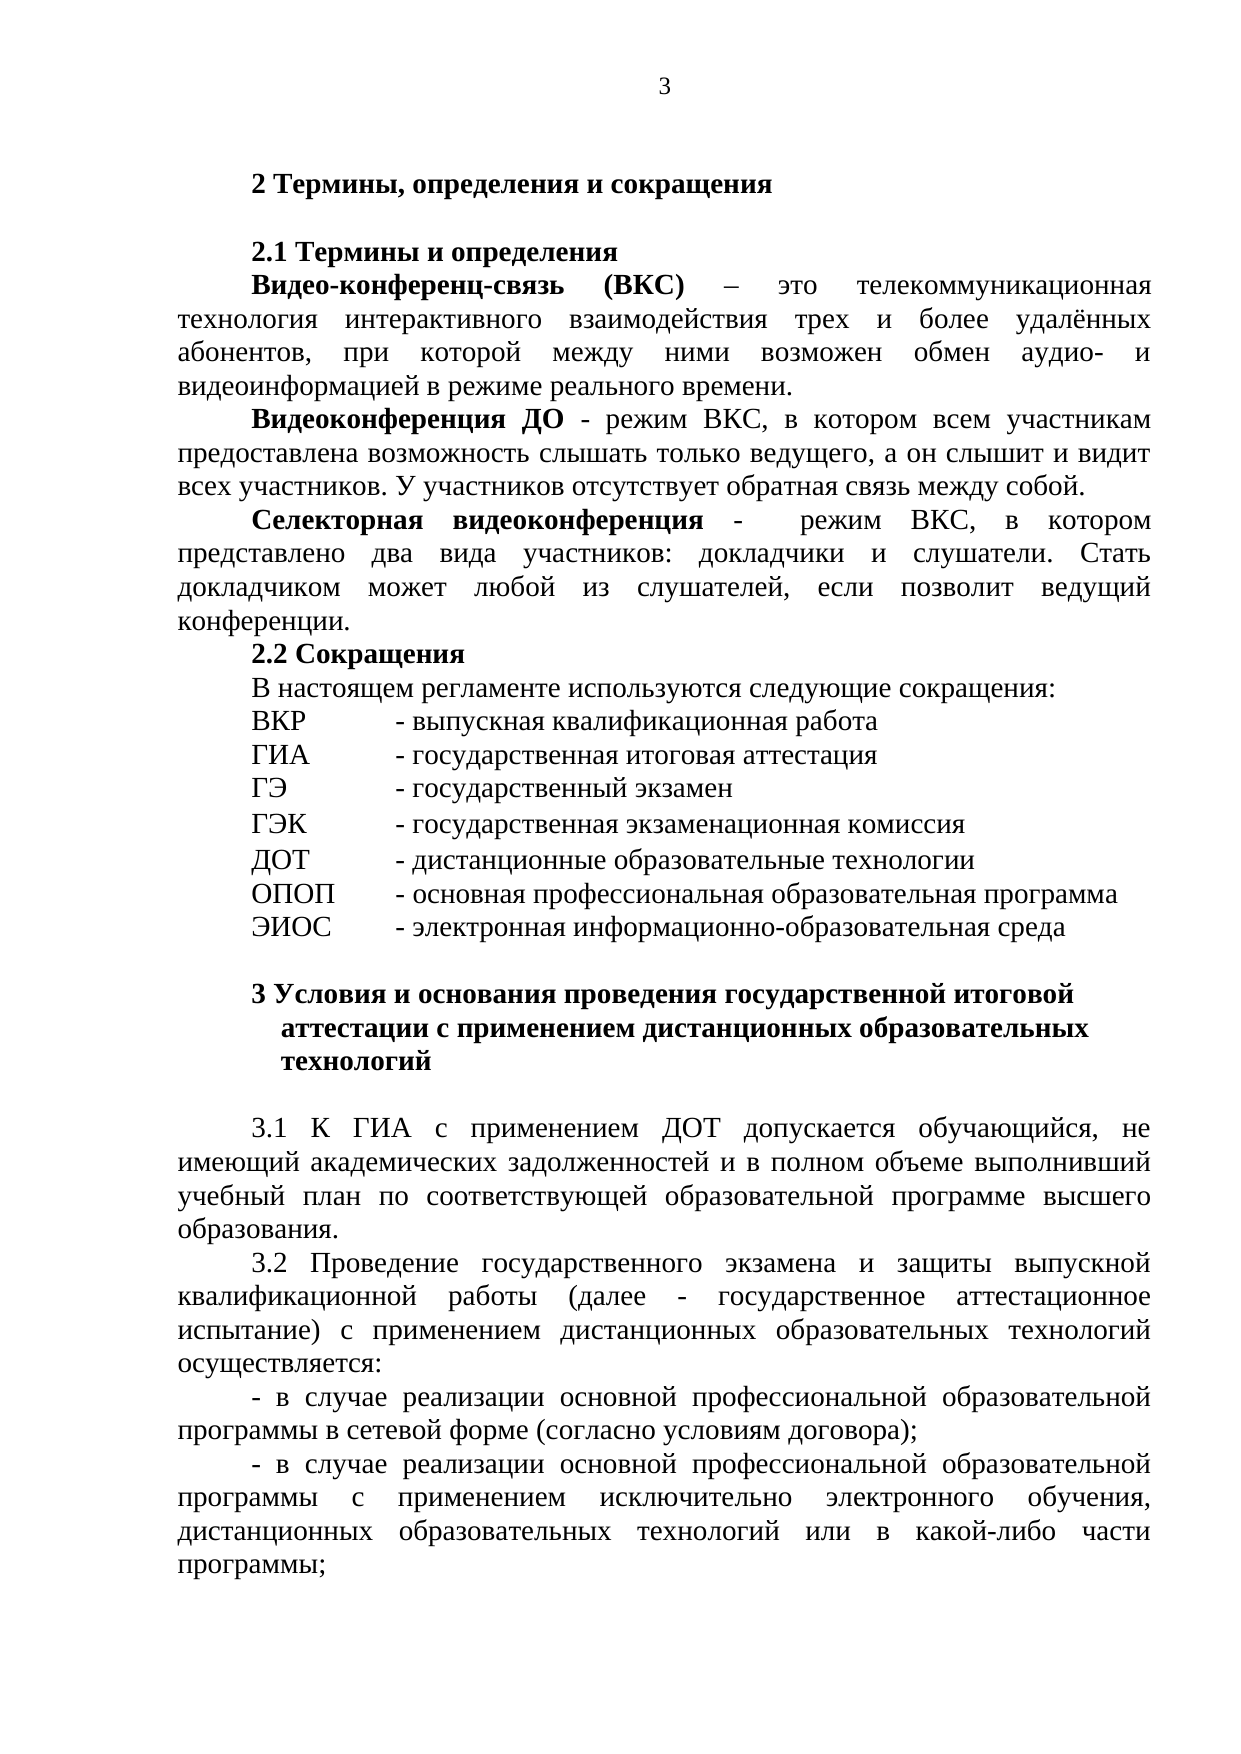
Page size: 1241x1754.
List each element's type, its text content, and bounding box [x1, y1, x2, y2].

text В настоящем регламенте используются следующие сокращения: [177, 670, 1152, 703]
text 3.1 К ГИА с применением ДОТ допускается обучающийся, не имеющий академических задолженностей и в полном объеме выполнивший учебный план по соответствующей образовательной программе высшего образования. [177, 1111, 1152, 1245]
text 3.2 Проведение государственного экзамена и защиты выпускной квалификационной работы (далее - государственное аттестационное испытание) с применением дистанционных образовательных технологий осуществляется: [177, 1245, 1152, 1379]
text технологий [177, 1043, 1152, 1077]
text Видео-конференц-связь (ВКС) – это телекоммуникационная технология интерактивного взаимодействия трех и более удалённых абонентов, при которой между ними возможен обмен аудио- и видеоинформацией в режиме реального времени. [177, 267, 1152, 401]
table_cell - государственная экзаменационная комиссия [384, 806, 1152, 842]
table_cell ГИА [166, 737, 384, 770]
table_cell ГЭ [166, 770, 384, 806]
table_cell - основная профессиональная образовательная программа [384, 876, 1152, 909]
text Селекторная видеоконференция - режим ВКС, в котором представлено два вида участников: докладчики и слушатели. Стать докладчиком может любой из слушателей, если позволит ведущий конференции. [177, 502, 1152, 636]
table_cell ГЭК [166, 806, 384, 842]
text 2.1 Термины и определения [177, 234, 1152, 267]
text 2.2 Сокращения [177, 636, 1152, 670]
table_cell - государственный экзамен [384, 770, 1152, 806]
table_cell - электронная информационно-образовательная среда [384, 909, 1152, 943]
table_cell ДОТ [166, 842, 384, 876]
table_cell ОПОП [166, 876, 384, 909]
text Видеоконференция ДО - режим ВКС, в котором всем участникам предоставлена возможность слышать только ведущего, а он слышит и видит всех участников. У участников отсутствует обратная связь между собой. [177, 401, 1152, 502]
table_cell - государственная итоговая аттестация [384, 737, 1152, 770]
text - в случае реализации основной профессиональной образовательной программы в сетевой форме (согласно условиям договора); [177, 1379, 1152, 1446]
text аттестации с применением дистанционных образовательных [177, 1010, 1152, 1043]
text 2 Термины, определения и сокращения [177, 167, 1152, 200]
text - в случае реализации основной профессиональной образовательной программы с применением исключительно электронного обучения, дистанционных образовательных технологий или в какой-либо части программы; [177, 1446, 1152, 1580]
table_header - выпускная квалификационная работа [384, 703, 1152, 737]
table_header ВКР [166, 703, 384, 737]
table_cell ЭИОС [166, 909, 384, 943]
text 3 Условия и основания проведения государственной итоговой [177, 976, 1152, 1010]
table_cell - дистанционные образовательные технологии [384, 842, 1152, 876]
